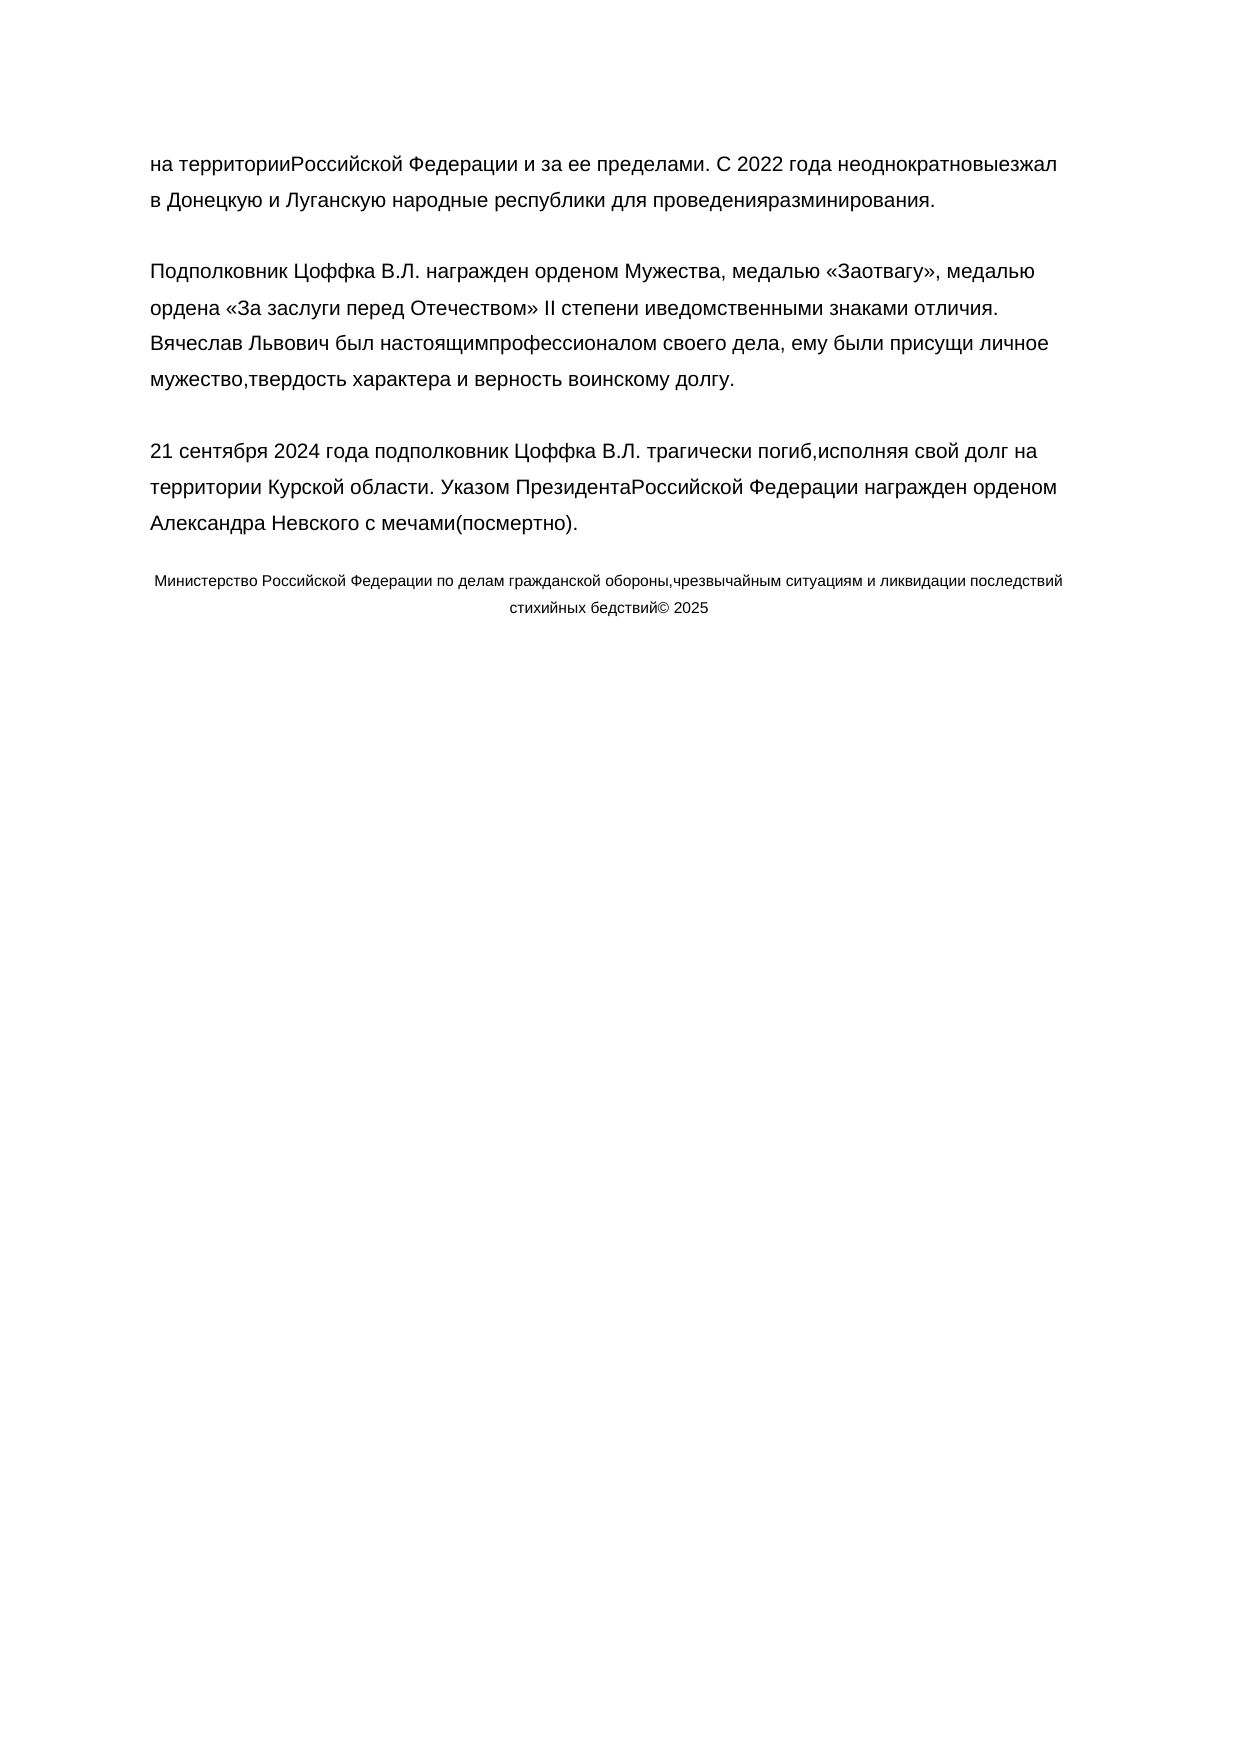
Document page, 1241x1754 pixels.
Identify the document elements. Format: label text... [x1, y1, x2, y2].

table_cell Министерство Российской Федерации по делам гражданской обороны,чрезвычайным ситуациям и ликвидации последствий стихийных бедствий© 2025 [140, 572, 1078, 654]
